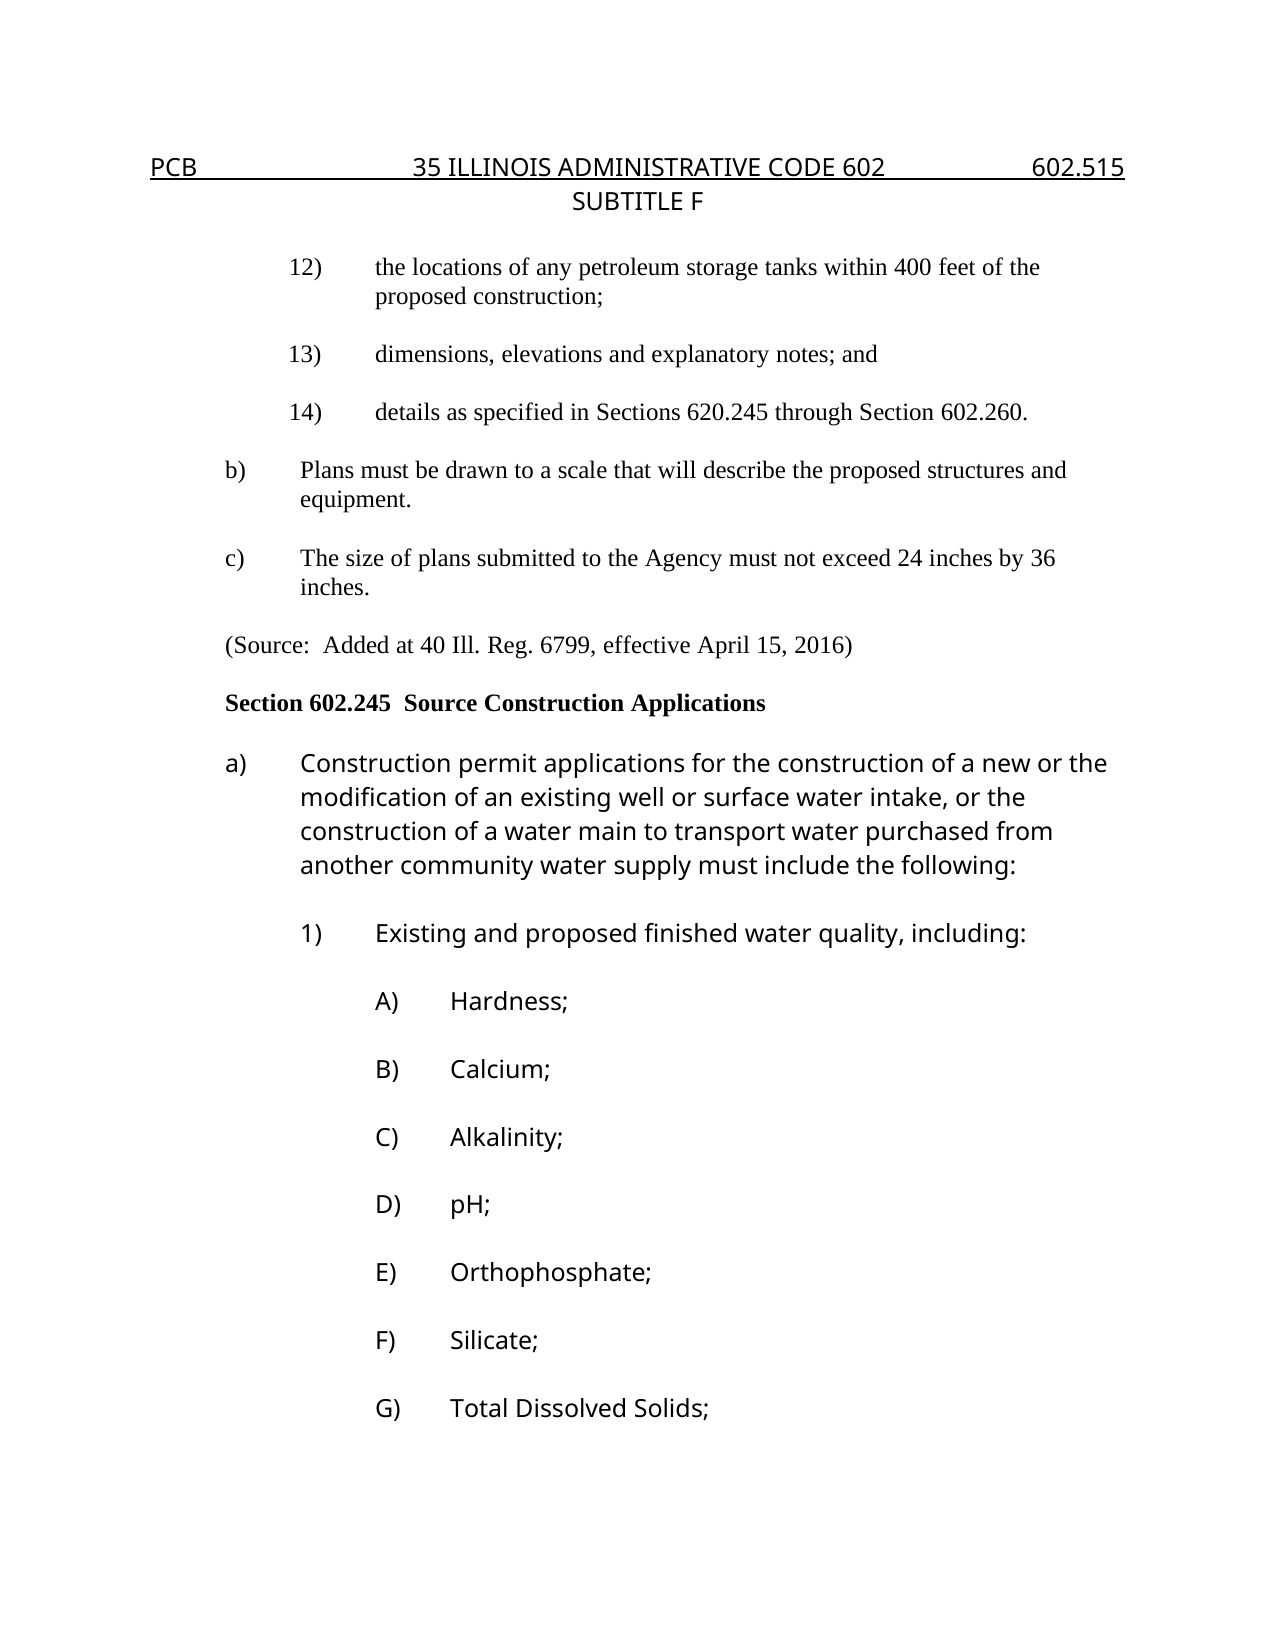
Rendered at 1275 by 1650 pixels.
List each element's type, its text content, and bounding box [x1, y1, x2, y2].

text Section 602.245 Source Construction Applications [225, 688, 1125, 717]
text 13) dimensions, elevations and explanatory notes; and [225, 339, 1125, 368]
text C) Alkalinity; [375, 1119, 1125, 1153]
text G) Total Dissolved Solids; [375, 1391, 1125, 1425]
text a) Construction permit applications for the construction of a new or the modification of an existing well or surface water intake, or the construction of a water main to transport water purchased from another community water supply must include the following: [225, 746, 1125, 882]
text b) Plans must be drawn to a scale that will describe the proposed structures and equipment. [225, 455, 1125, 513]
text c) The size of plans submitted to the Agency must not exceed 24 inches by 36 inches. [225, 542, 1125, 601]
text F) Silicate; [375, 1323, 1125, 1357]
text E) Orthophosphate; [375, 1255, 1125, 1289]
text D) pH; [375, 1187, 1125, 1221]
text 1) Existing and proposed finished water quality, including: [300, 916, 1125, 950]
text 12) the locations of any petroleum storage tanks within 400 feet of the proposed construction; [289, 252, 1125, 310]
text (Source: Added at 40 Ill. Reg. 6799, effective April 15, 2016) [225, 630, 1125, 659]
text 14) details as specified in Sections 620.245 through Section 602.260. [289, 397, 1125, 426]
text B) Calcium; [375, 1052, 1125, 1086]
text A) Hardness; [375, 984, 1125, 1018]
